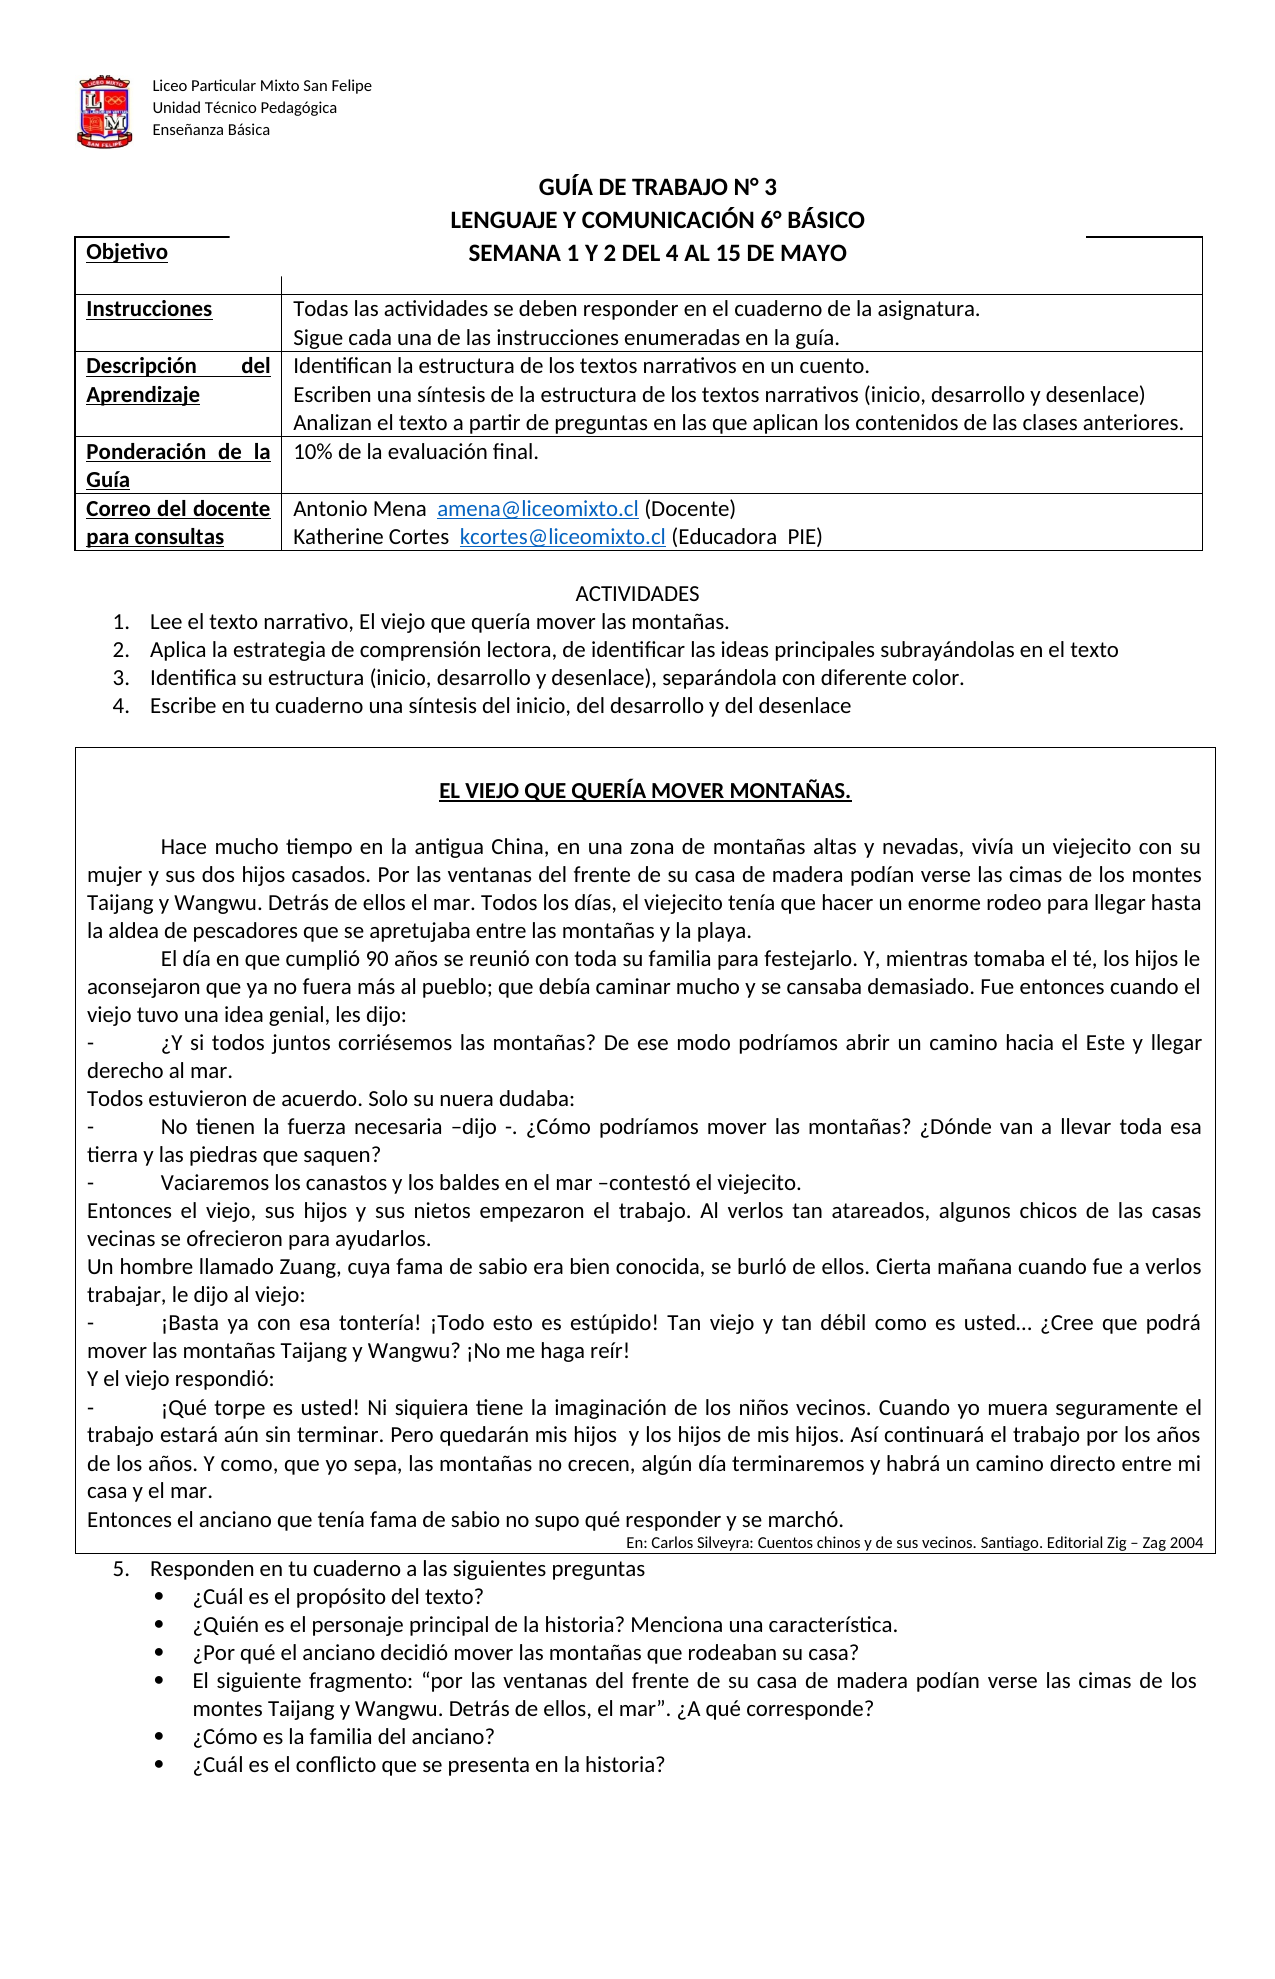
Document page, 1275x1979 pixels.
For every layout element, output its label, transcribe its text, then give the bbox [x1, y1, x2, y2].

table_cell Ponderación de la Guía [76, 437, 281, 493]
table_cell Correo del docente para consultas [76, 494, 281, 550]
table_cell Antonio Mena amena@liceomixto.cl (Docente) Katherine Cortes kcortes@liceomixto.cl (Educadora PIE) [282, 494, 1202, 550]
text ACTIVIDADES [75, 579, 1200, 607]
picture [75, 75, 134, 150]
table_header Objetivo [76, 238, 281, 293]
list ¿Cómo es la familia del anciano? [155, 1722, 1200, 1750]
list Escribe en tu cuaderno una síntesis del inicio, del desarrollo y del desenlace [112, 691, 1200, 719]
list ¿Por qué el anciano decidió mover las montañas que rodeaban su casa? [155, 1638, 1200, 1666]
list Responden en tu cuaderno a las siguientes preguntas [112, 1554, 1200, 1582]
list ¿Quién es el personaje principal de la historia? Menciona una característica. [155, 1610, 1200, 1638]
list Lee el texto narrativo, El viejo que quería mover las montañas. [112, 607, 1200, 635]
table_cell Instrucciones [76, 295, 281, 351]
list Identifica su estructura (inicio, desarrollo y desenlace), separándola con diferente color. [112, 663, 1200, 691]
text Unidad Técnico Pedagógica [134, 97, 1200, 117]
table_header Analizar un texto narrativo identificando su estructura. [282, 238, 1202, 293]
text Liceo Particular Mixto San Felipe [134, 75, 1200, 95]
table_cell Descripción del Aprendizaje [76, 352, 281, 436]
table_cell Identifican la estructura de los textos narrativos en un cuento. Escriben una síntesis de la estructura de los textos narrativos (inicio, desarrollo y desenlace) Analizan el texto a partir de preguntas en las que aplican los contenidos de las clases anteriores. [282, 352, 1202, 436]
list Aplica la estrategia de comprensión lectora, de identificar las ideas principales subrayándolas en el texto [112, 635, 1200, 663]
table_cell 10% de la evaluación final. [282, 437, 1202, 493]
table_cell Todas las actividades se deben responder en el cuaderno de la asignatura. Sigue cada una de las instrucciones enumeradas en la guía. [282, 295, 1202, 351]
list ¿Cuál es el conflicto que se presenta en la historia? [155, 1750, 1200, 1778]
table_header EL VIEJO QUE QUERÍA MOVER MONTAÑAS. Hace mucho tiempo en la antigua China, en una zona de montañas altas y nevadas, vivía un viejecito con su mujer y sus dos hijos casados. Por las ventanas del frente de su casa de madera podían verse las cimas de los montes Taijang y Wangwu. Detrás de ellos el mar. Todos los días, el viejecito tenía que hacer un enorme rodeo para llegar hasta la aldea de pescadores que se apretujaba entre las montañas y la playa. El día en que cumplió 90 años se reunió con toda su familia para festejarlo. Y, mientras tomaba el té, los hijos le aconsejaron que ya no fuera más al pueblo; que debía caminar mucho y se cansaba demasiado. Fue entonces cuando el viejo tuvo una idea genial, les dijo: - ¿Y si todos juntos corriésemos las montañas? De ese modo podríamos abrir un camino hacia el Este y llegar derecho al mar. Todos estuvieron de acuerdo. Solo su nuera dudaba: - No tienen la fuerza necesaria –dijo -. ¿Cómo podríamos mover las montañas? ¿Dónde van a llevar toda esa tierra y las piedras que saquen? - Vaciaremos los canastos y los baldes en el mar –contestó el viejecito. Entonces el viejo, sus hijos y sus nietos empezaron el trabajo. Al verlos tan atareados, algunos chicos de las casas vecinas se ofrecieron para ayudarlos. Un hombre llamado Zuang, cuya fama de sabio era bien conocida, se burló de ellos. Cierta mañana cuando fue a verlos trabajar, le dijo al viejo: - ¡Basta ya con esa tontería! ¡Todo esto es estúpido! Tan viejo y tan débil como es usted… ¿Cree que podrá mover las montañas Taijang y Wangwu? ¡No me haga reír! Y el viejo respondió: - ¡Qué torpe es usted! Ni siquiera tiene la imaginación de los niños vecinos. Cuando yo muera seguramente el trabajo estará aún sin terminar. Pero quedarán mis hijos y los hijos de mis hijos. Así continuará el trabajo por los años de los años. Y como, que yo sepa, las montañas no crecen, algún día terminaremos y habrá un camino directo entre mi casa y el mar. Entonces el anciano que tenía fama de sabio no supo qué responder y se marchó. En: Carlos Silveyra: Cuentos chinos y de sus vecinos. Santiago. Editorial Zig – Zag 2004 [76, 748, 1215, 1553]
text Enseñanza Básica [134, 119, 1200, 139]
list El siguiente fragmento: “por las ventanas del frente de su casa de madera podían verse las cimas de los montes Taijang y Wangwu. Detrás de ellos, el mar”. ¿A qué corresponde? [155, 1666, 1200, 1722]
list ¿Cuál es el propósito del texto? [155, 1582, 1200, 1610]
